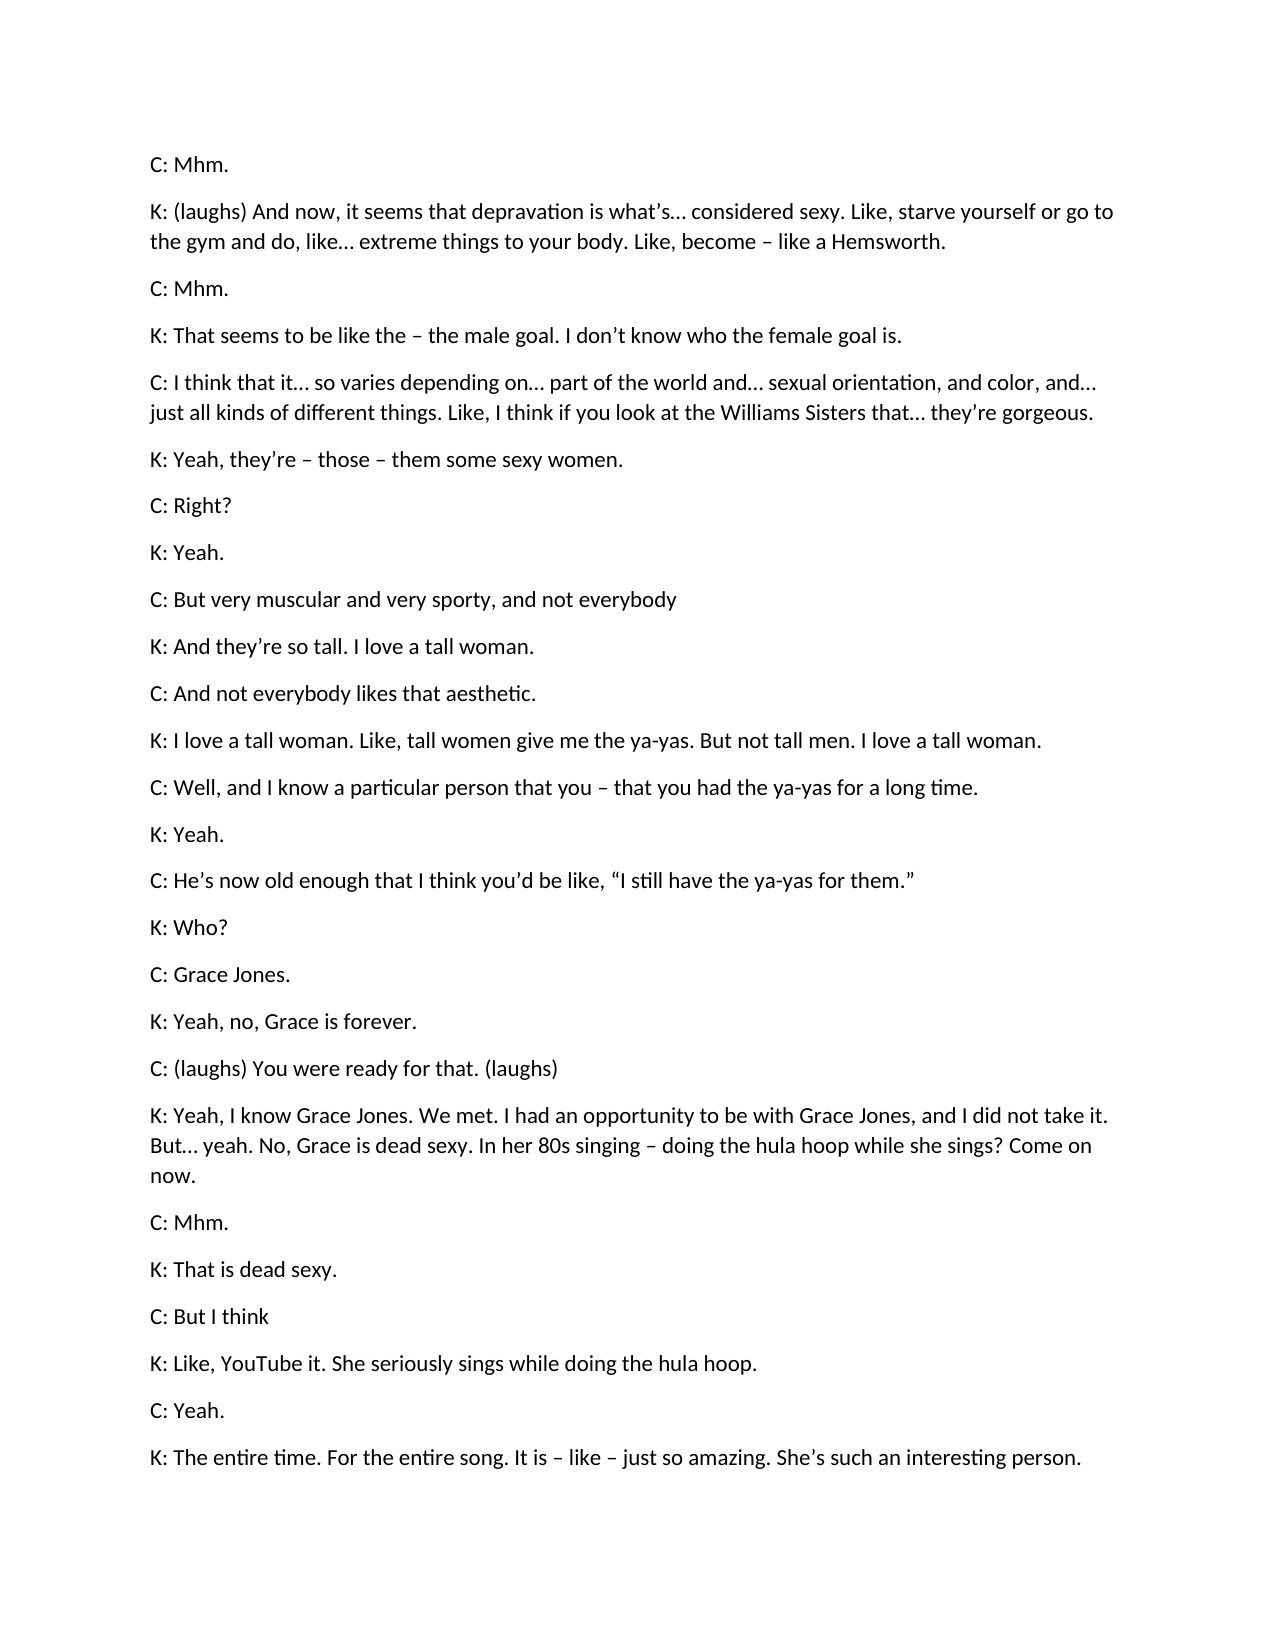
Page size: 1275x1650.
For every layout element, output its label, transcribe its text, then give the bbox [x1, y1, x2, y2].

text C: Right? [150, 492, 1125, 520]
text K: Yeah, no, Grace is forever. [150, 1007, 1125, 1035]
text K: That is dead sexy. [150, 1255, 1125, 1283]
text K: (laughs) And now, it seems that depravation is what’s… considered sexy. Like, starve yourself or go to the gym and do, like… extreme things to your body. Like, become – like a Hemsworth. [150, 197, 1125, 255]
text C: Mhm. [150, 274, 1125, 302]
text C: And not everybody likes that aesthetic. [150, 679, 1125, 707]
text C: Grace Jones. [150, 960, 1125, 988]
text K: Like, YouTube it. She seriously sings while doing the hula hoop. [150, 1349, 1125, 1377]
text C: (laughs) You were ready for that. (laughs) [150, 1054, 1125, 1082]
text C: Yeah. [150, 1396, 1125, 1424]
text K: And they’re so tall. I love a tall woman. [150, 632, 1125, 660]
text C: Mhm. [150, 150, 1125, 178]
text K: Who? [150, 913, 1125, 942]
text K: The entire time. For the entire song. It is – like – just so amazing. She’s such an interesting person. [150, 1443, 1125, 1471]
text K: I love a tall woman. Like, tall women give me the ya-yas. But not tall men. I love a tall woman. [150, 726, 1125, 754]
text K: Yeah. [150, 820, 1125, 848]
text C: I think that it… so varies depending on… part of the world and… sexual orientation, and color, and… just all kinds of different things. Like, I think if you look at the Williams Sisters that… they’re gorgeous. [150, 368, 1125, 426]
text K: That seems to be like the – the male goal. I don’t know who the female goal is. [150, 321, 1125, 349]
text C: But very muscular and very sporty, and not everybody [150, 585, 1125, 613]
text K: Yeah, they’re – those – them some sexy women. [150, 445, 1125, 473]
text K: Yeah, I know Grace Jones. We met. I had an opportunity to be with Grace Jones, and I did not take it. But… yeah. No, Grace is dead sexy. In her 80s singing – doing the hula hoop while she sings? Come on now. [150, 1101, 1125, 1189]
text C: But I think [150, 1302, 1125, 1330]
text C: Well, and I know a particular person that you – that you had the ya-yas for a long time. [150, 773, 1125, 801]
text C: Mhm. [150, 1208, 1125, 1236]
text C: He’s now old enough that I think you’d be like, “I still have the ya-yas for them.” [150, 867, 1125, 895]
text K: Yeah. [150, 538, 1125, 567]
